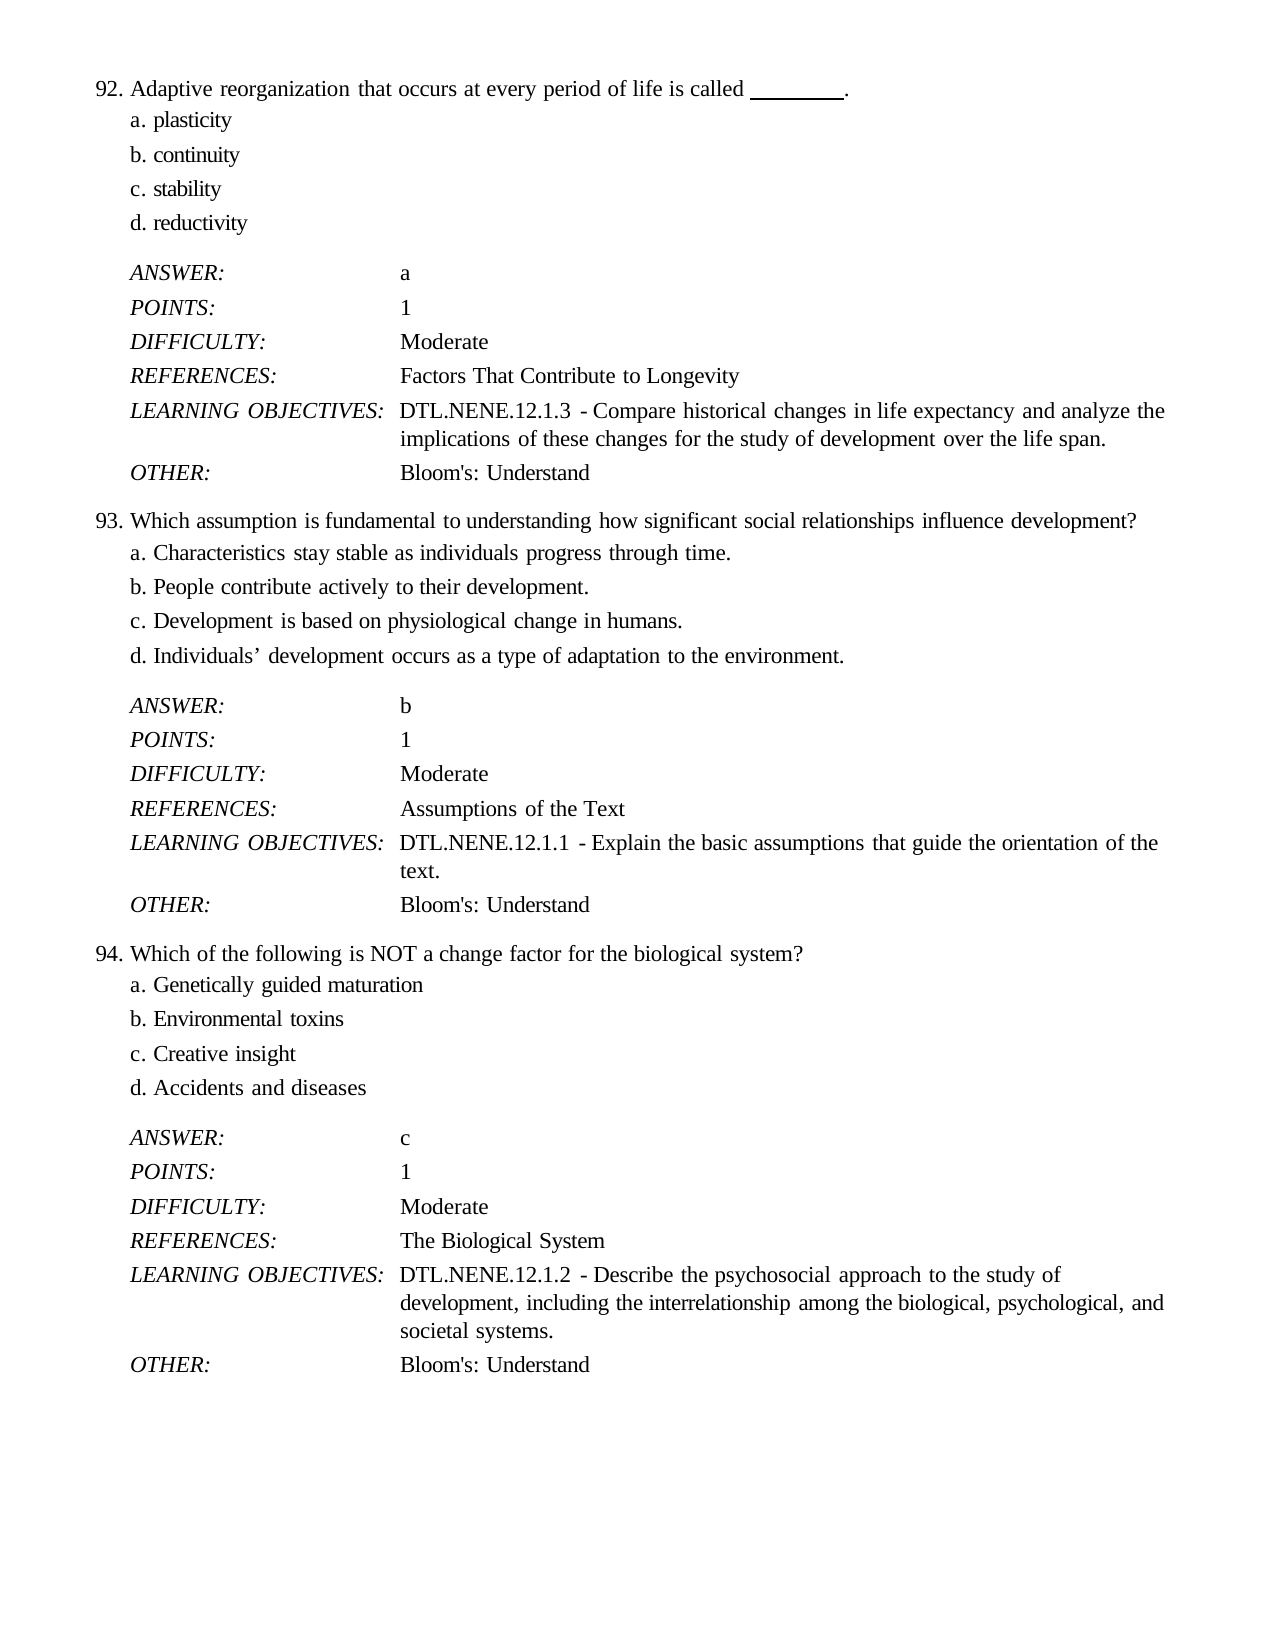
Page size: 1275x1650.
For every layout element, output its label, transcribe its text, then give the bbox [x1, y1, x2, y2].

text POINTS: 1 [130, 1158, 1179, 1185]
text REFERENCES: Assumptions of the Text [130, 795, 1179, 821]
text d. reductivity [130, 209, 1179, 236]
text LEARNING OBJECTIVES: DTL.NENE.12.1.1 - Explain the basic assumptions that guide the orientation of the text. [130, 829, 1165, 883]
text DIFFICULTY: Moderate [130, 1193, 1179, 1219]
text ANSWER: c [130, 1124, 1179, 1150]
text POINTS: 1 [130, 294, 1179, 320]
text OTHER: Bloom's: Understand [130, 891, 1179, 918]
text c. Development is based on physiological change in humans. [130, 607, 1179, 634]
text OTHER: Bloom's: Understand [130, 459, 1179, 485]
text DIFFICULTY: Moderate [130, 760, 1179, 787]
text c. Creative insight [130, 1039, 1179, 1066]
text OTHER: Bloom's: Understand [130, 1351, 1179, 1378]
text REFERENCES: Factors That Contribute to Longevity [130, 362, 1179, 389]
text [130, 1261, 1165, 1344]
text b. continuity c. stability [130, 141, 246, 201]
text POINTS: 1 [130, 726, 1179, 752]
text a. Characteristics stay stable as individuals progress through time. b. People contribute actively to their development. [130, 539, 737, 599]
text a. Genetically guided maturation b. Environmental toxins [130, 971, 429, 1031]
text 94. Which of the following is NOT a change factor for the biological system? [95, 940, 1179, 966]
text 93. Which assumption is fundamental to understanding how significant social relationships influence development? [95, 507, 1179, 534]
text 92. Adaptive reorganization that occurs at every period of life is called . a. plasticity [95, 75, 856, 133]
text ANSWER: b [130, 692, 1179, 718]
text ANSWER: a [130, 259, 1179, 286]
text DIFFICULTY: Moderate [130, 328, 1179, 354]
text REFERENCES: The Biological System [130, 1227, 1179, 1253]
text d. Accidents and diseases [130, 1074, 1179, 1100]
text d. Individuals’ development occurs as a type of adaptation to the environment. [130, 642, 1179, 668]
